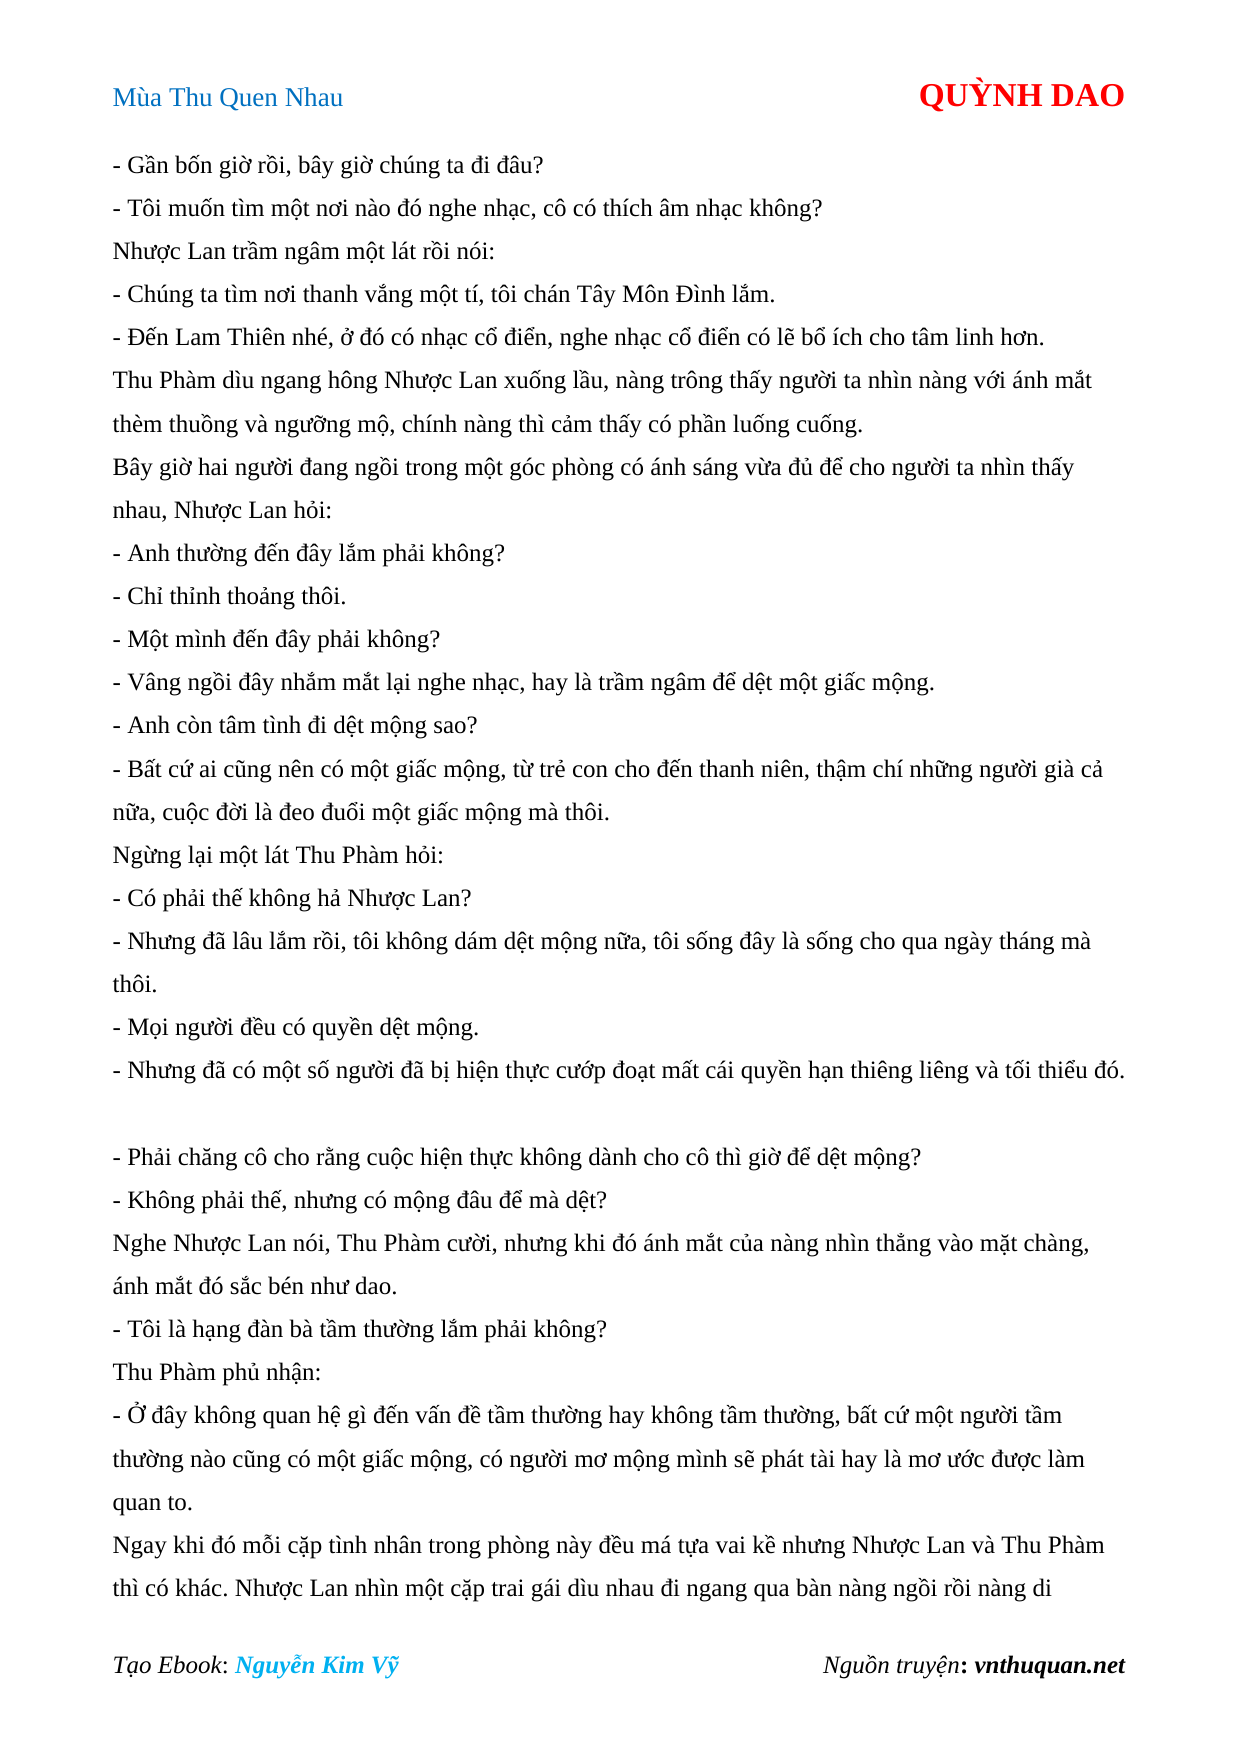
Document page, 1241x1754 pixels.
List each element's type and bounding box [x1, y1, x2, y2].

text [112, 150, 1128, 1602]
